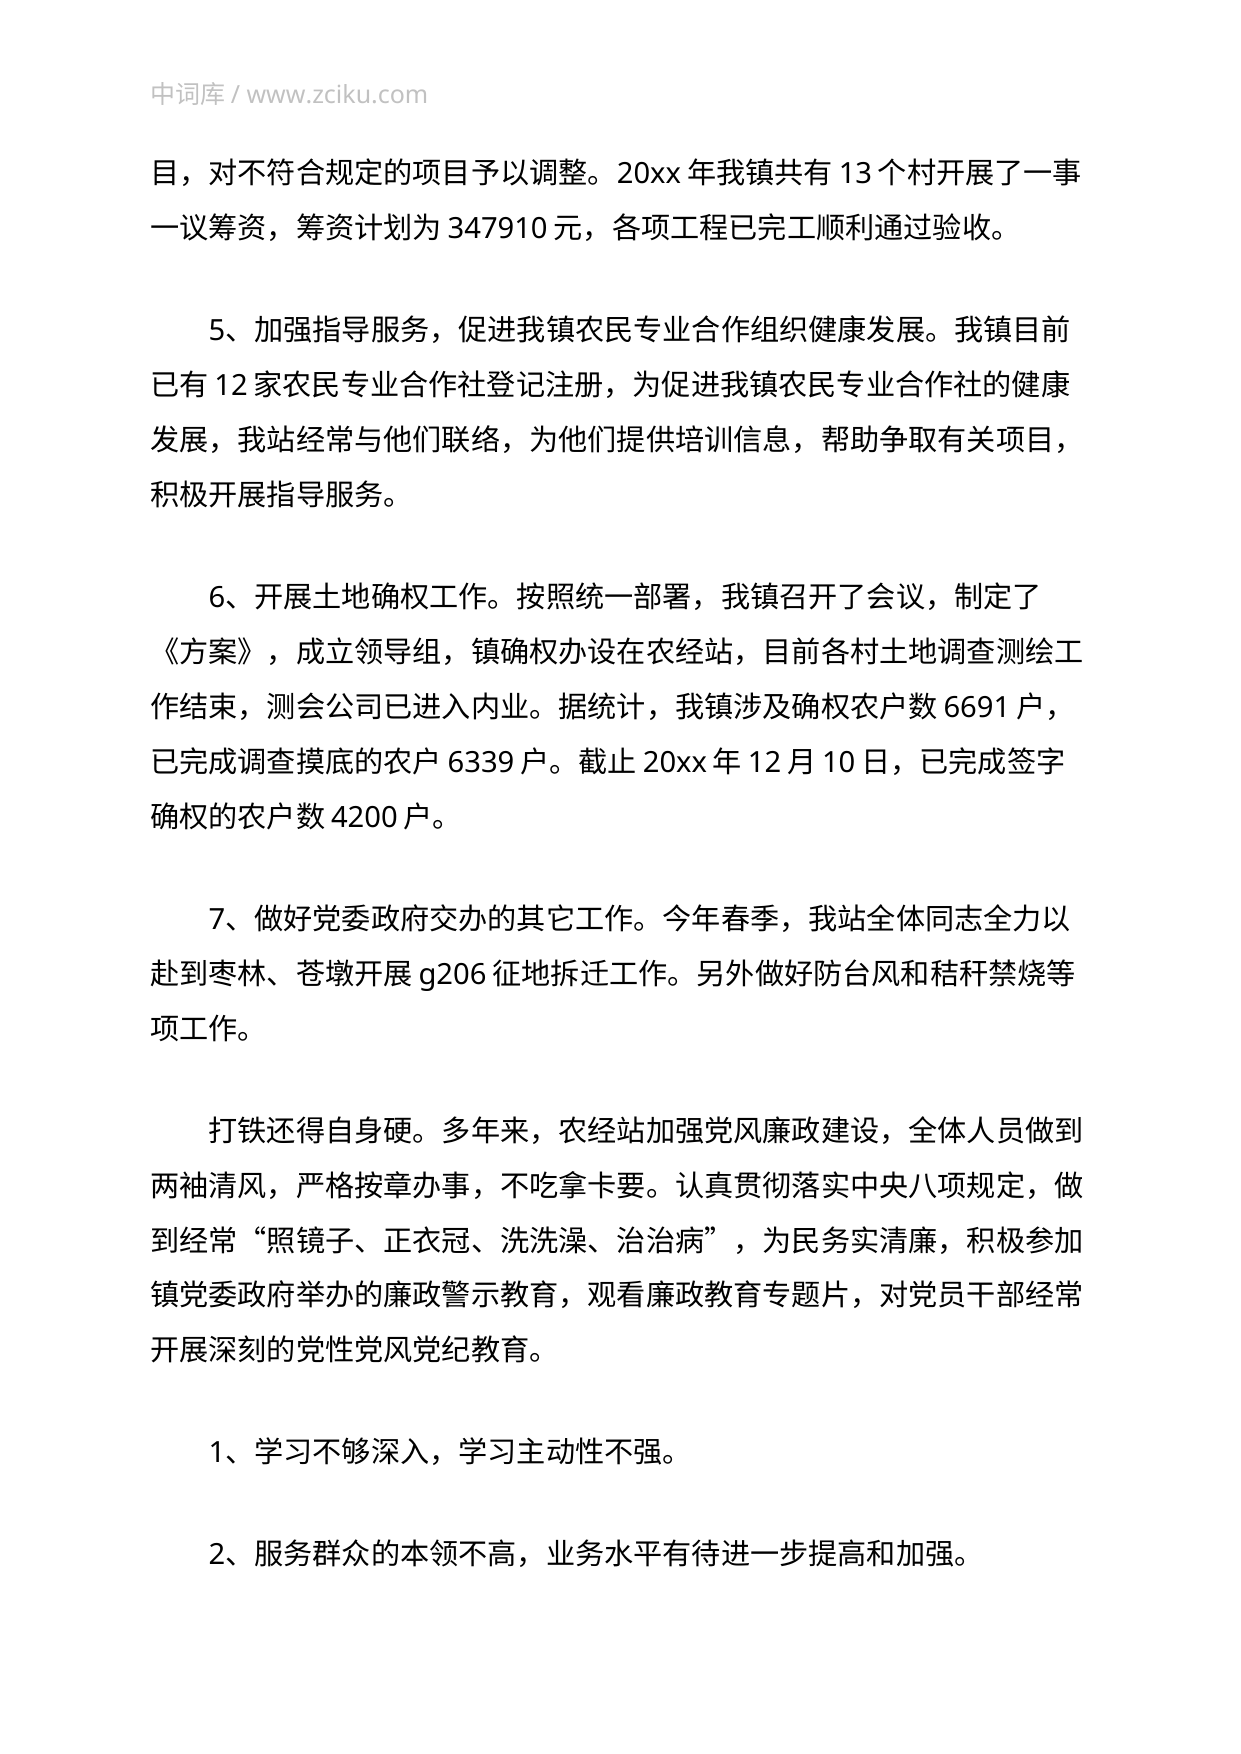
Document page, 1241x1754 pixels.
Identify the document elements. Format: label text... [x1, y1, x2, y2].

text 打铁还得自身硬。多年来，农经站加强党风廉政建设，全体人员做到两袖清风，严格按章办事，不吃拿卡要。认真贯彻落实中央八项规定，做到经常“照镜子、正衣冠、洗洗澡、治治病”，为民务实清廉，积极参加镇党委政府举办的廉政警示教育，观看廉政教育专题片，对党员干部经常开展深刻的党性党风党纪教育。 [150, 1107, 1090, 1369]
text 2、服务群众的本领不高，业务水平有待进一步提高和加强。 [150, 1531, 1090, 1573]
text 1、学习不够深入，学习主动性不强。 [150, 1429, 1090, 1471]
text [150, 150, 1090, 247]
text 5、加强指导服务，促进我镇农民专业合作组织健康发展。我镇目前已有12家农民专业合作社登记注册，为促进我镇农民专业合作社的健康发展，我站经常与他们联络，为他们提供培训信息，帮助争取有关项目，积极开展指导服务。 [150, 307, 1090, 514]
text 6、开展土地确权工作。按照统一部署，我镇召开了会议，制定了《方案》，成立领导组，镇确权办设在农经站，目前各村土地调查测绘工作结束，测会公司已进入内业。据统计，我镇涉及确权农户数6691户，已完成调查摸底的农户6339户。截止20xx年12月10日，已完成签字确权的农户数4200户。 [150, 574, 1090, 836]
text 7、做好党委政府交办的其它工作。今年春季，我站全体同志全力以赴到枣林、苍墩开展g206征地拆迁工作。另外做好防台风和秸秆禁烧等项工作。 [150, 896, 1090, 1048]
